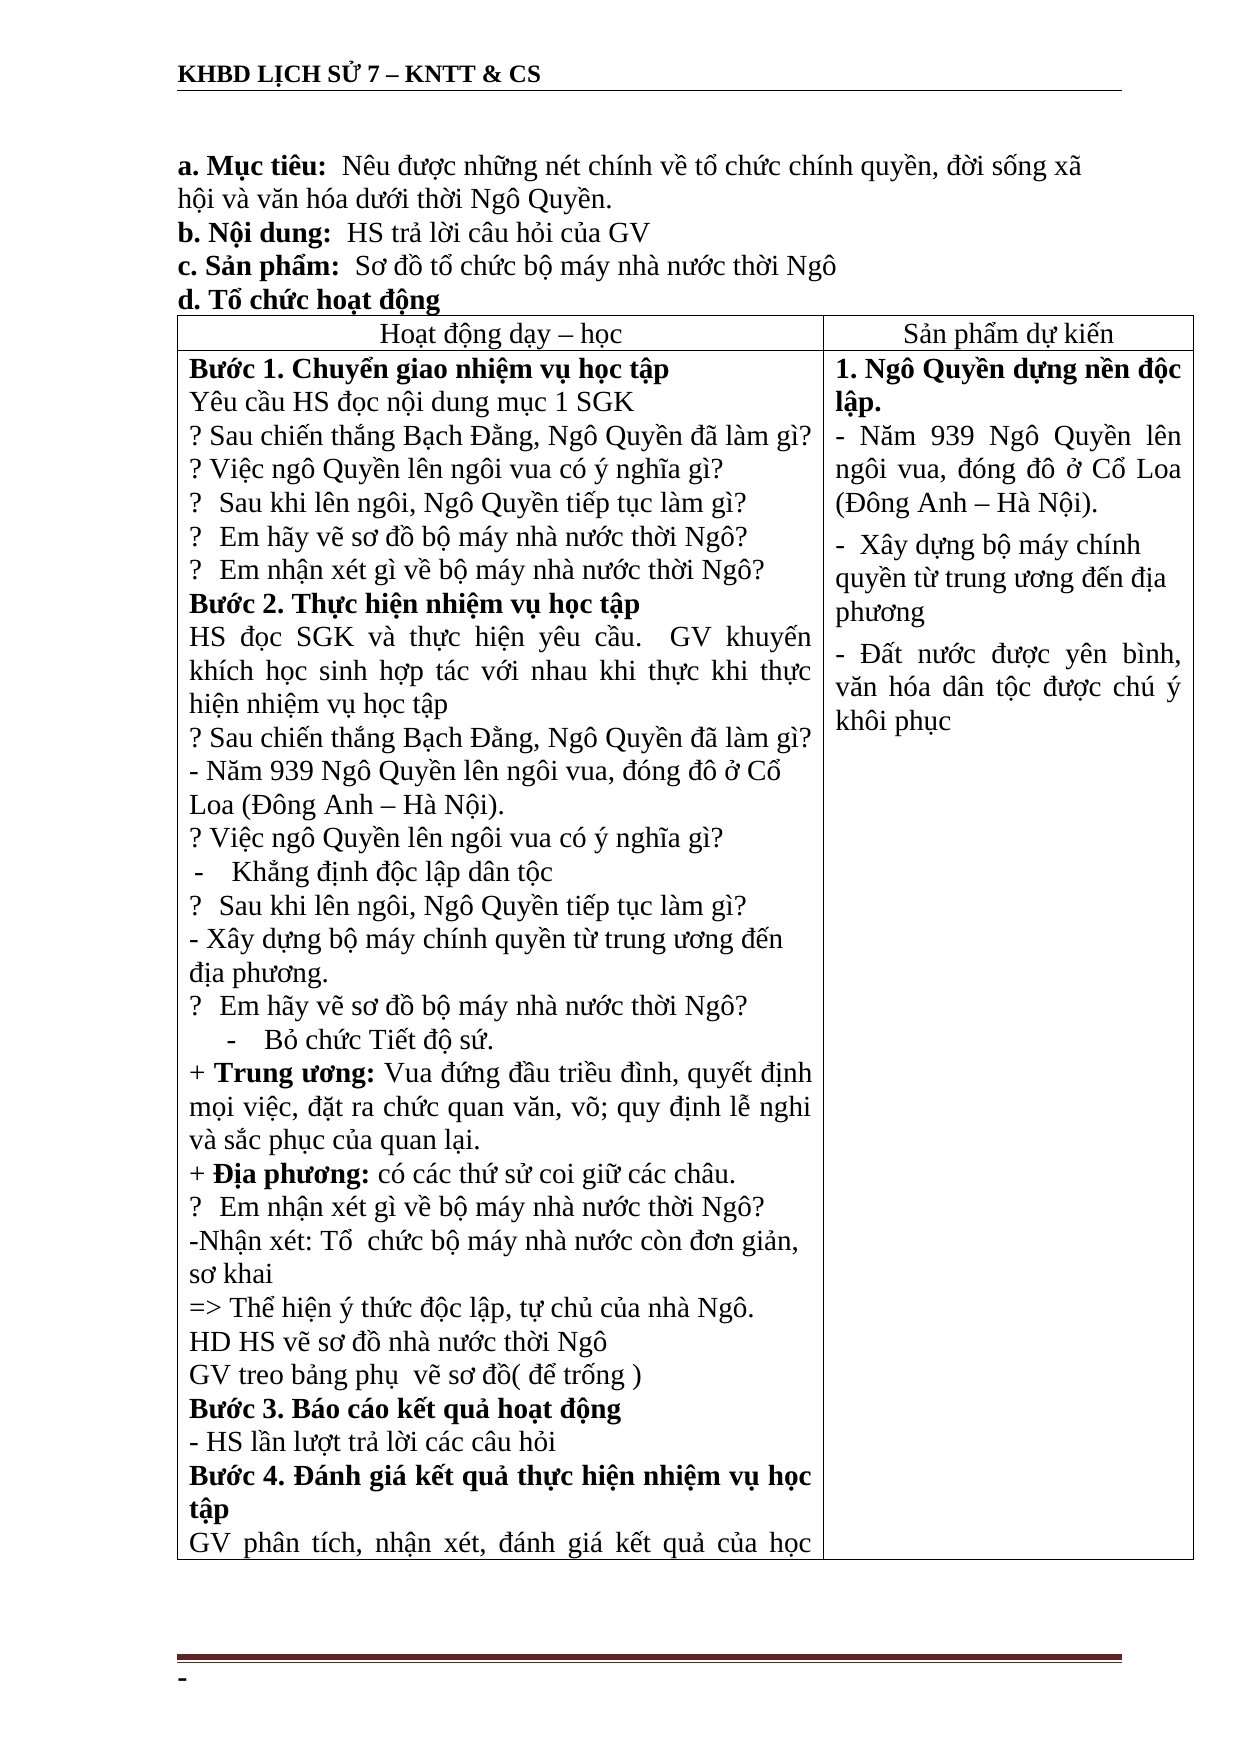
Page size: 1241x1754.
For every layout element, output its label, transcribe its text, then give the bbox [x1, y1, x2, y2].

text b. Nội dung: HS trả lời câu hỏi của GV [177, 215, 1122, 248]
text a. Mục tiêu: Nêu được những nét chính về tổ chức chính quyền, đời sống xã hội và văn hóa dưới thời Ngô Quyền. [177, 148, 1122, 215]
text c. Sản phẩm: Sơ đồ tổ chức bộ máy nhà nước thời Ngô [177, 248, 1122, 282]
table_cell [824, 351, 1193, 1558]
text d. Tổ chức hoạt động [177, 282, 1122, 315]
table_header Hoạt động dạy – học [178, 316, 823, 350]
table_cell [178, 351, 823, 1558]
table_header Sản phẩm dự kiến [824, 316, 1193, 350]
